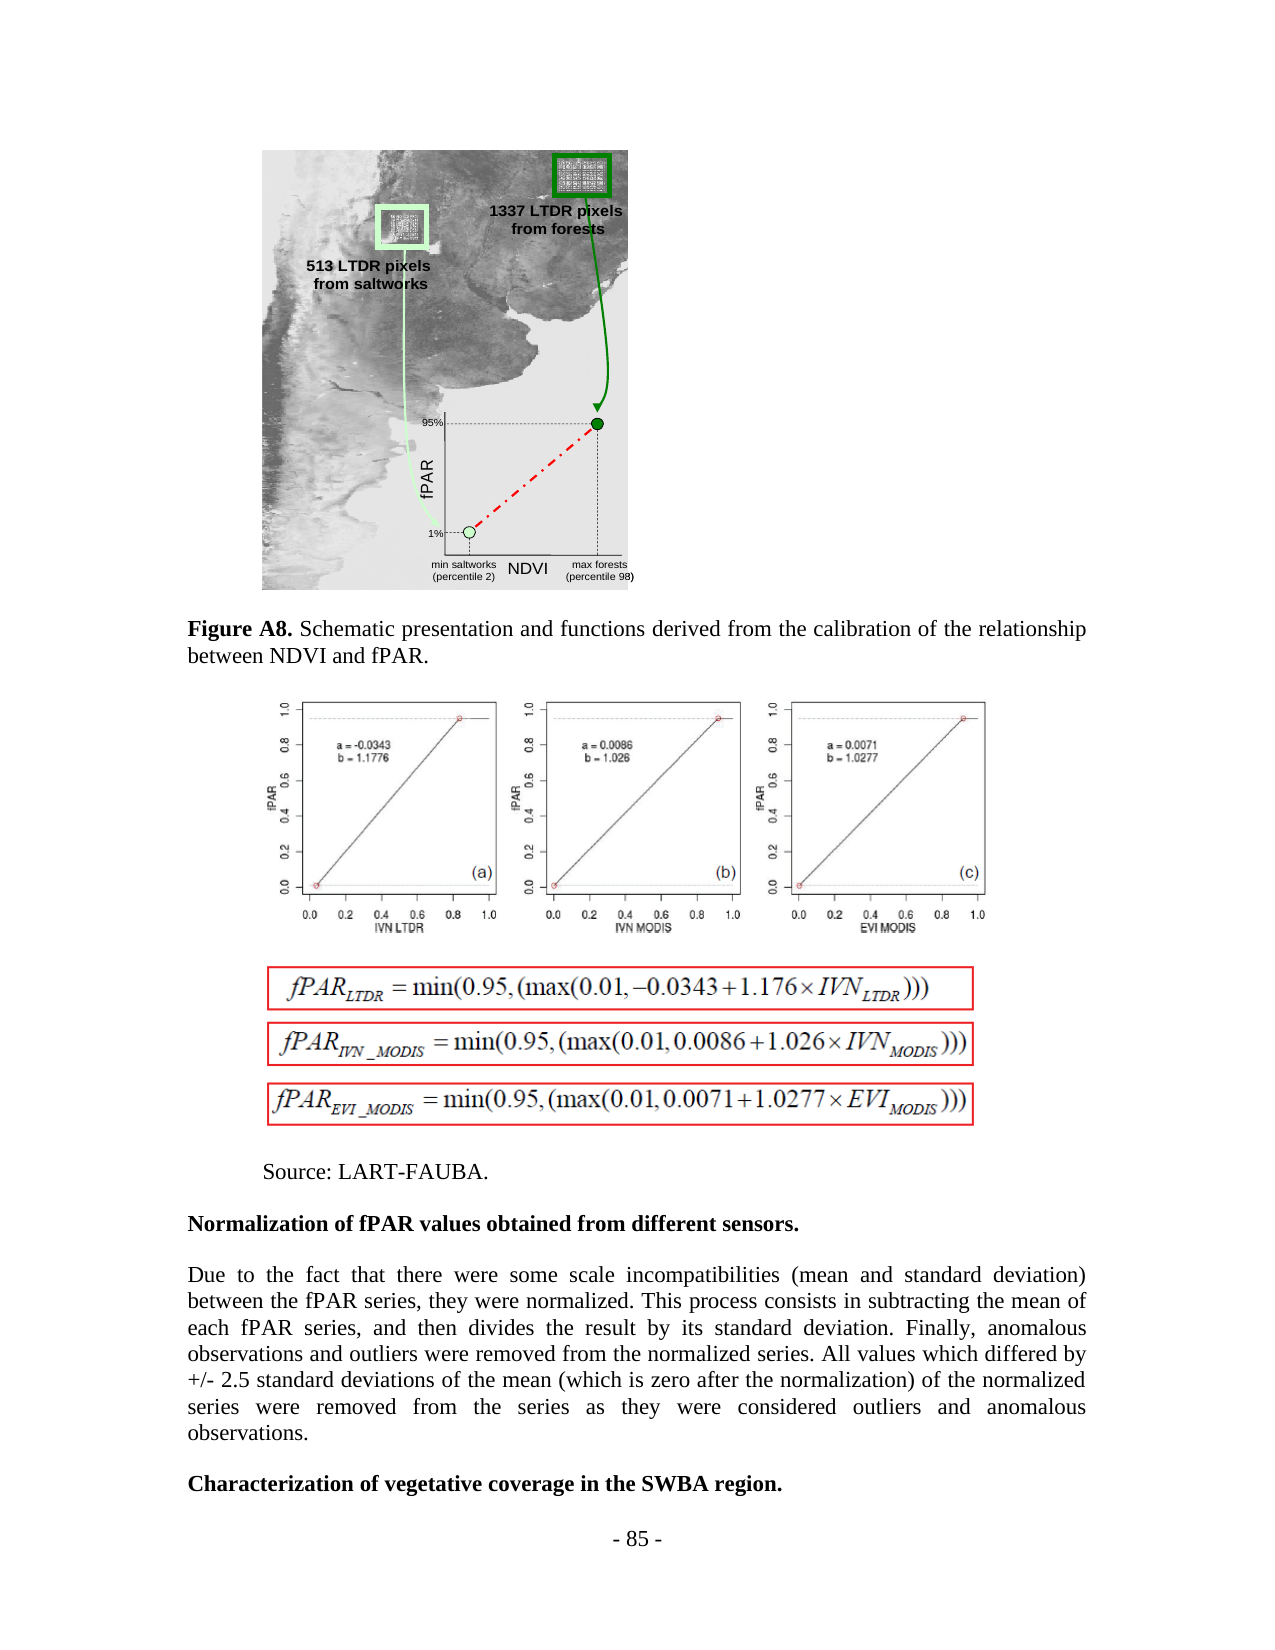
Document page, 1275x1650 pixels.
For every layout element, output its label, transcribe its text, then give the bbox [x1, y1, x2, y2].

text Normalization of fPAR values obtained from different sensors. [187, 1209, 1088, 1236]
text Due to the fact that there were some scale incompatibilities (mean and standard deviation) between the fPAR series, they were normalized. This process consists in subtracting the mean of each fPAR series, and then divides the result by its standard deviation. Finally, anomalous observations and outliers were removed from the normalized series. All values which differed by +/- 2.5 standard deviations of the mean (which is zero after the normalization) of the normalized series were removed from the series as they were considered outliers and anomalous observations. [187, 1261, 1088, 1445]
picture [262, 960, 981, 1134]
picture [262, 693, 993, 936]
text Source: LART-FAUBA. [187, 1158, 1088, 1184]
text Characterization of vegetative coverage in the SWBA region. [187, 1470, 1088, 1497]
text Figure A8. Schematic presentation and functions derived from the calibration of the relationship between NDVI and fPAR. [187, 615, 1088, 668]
